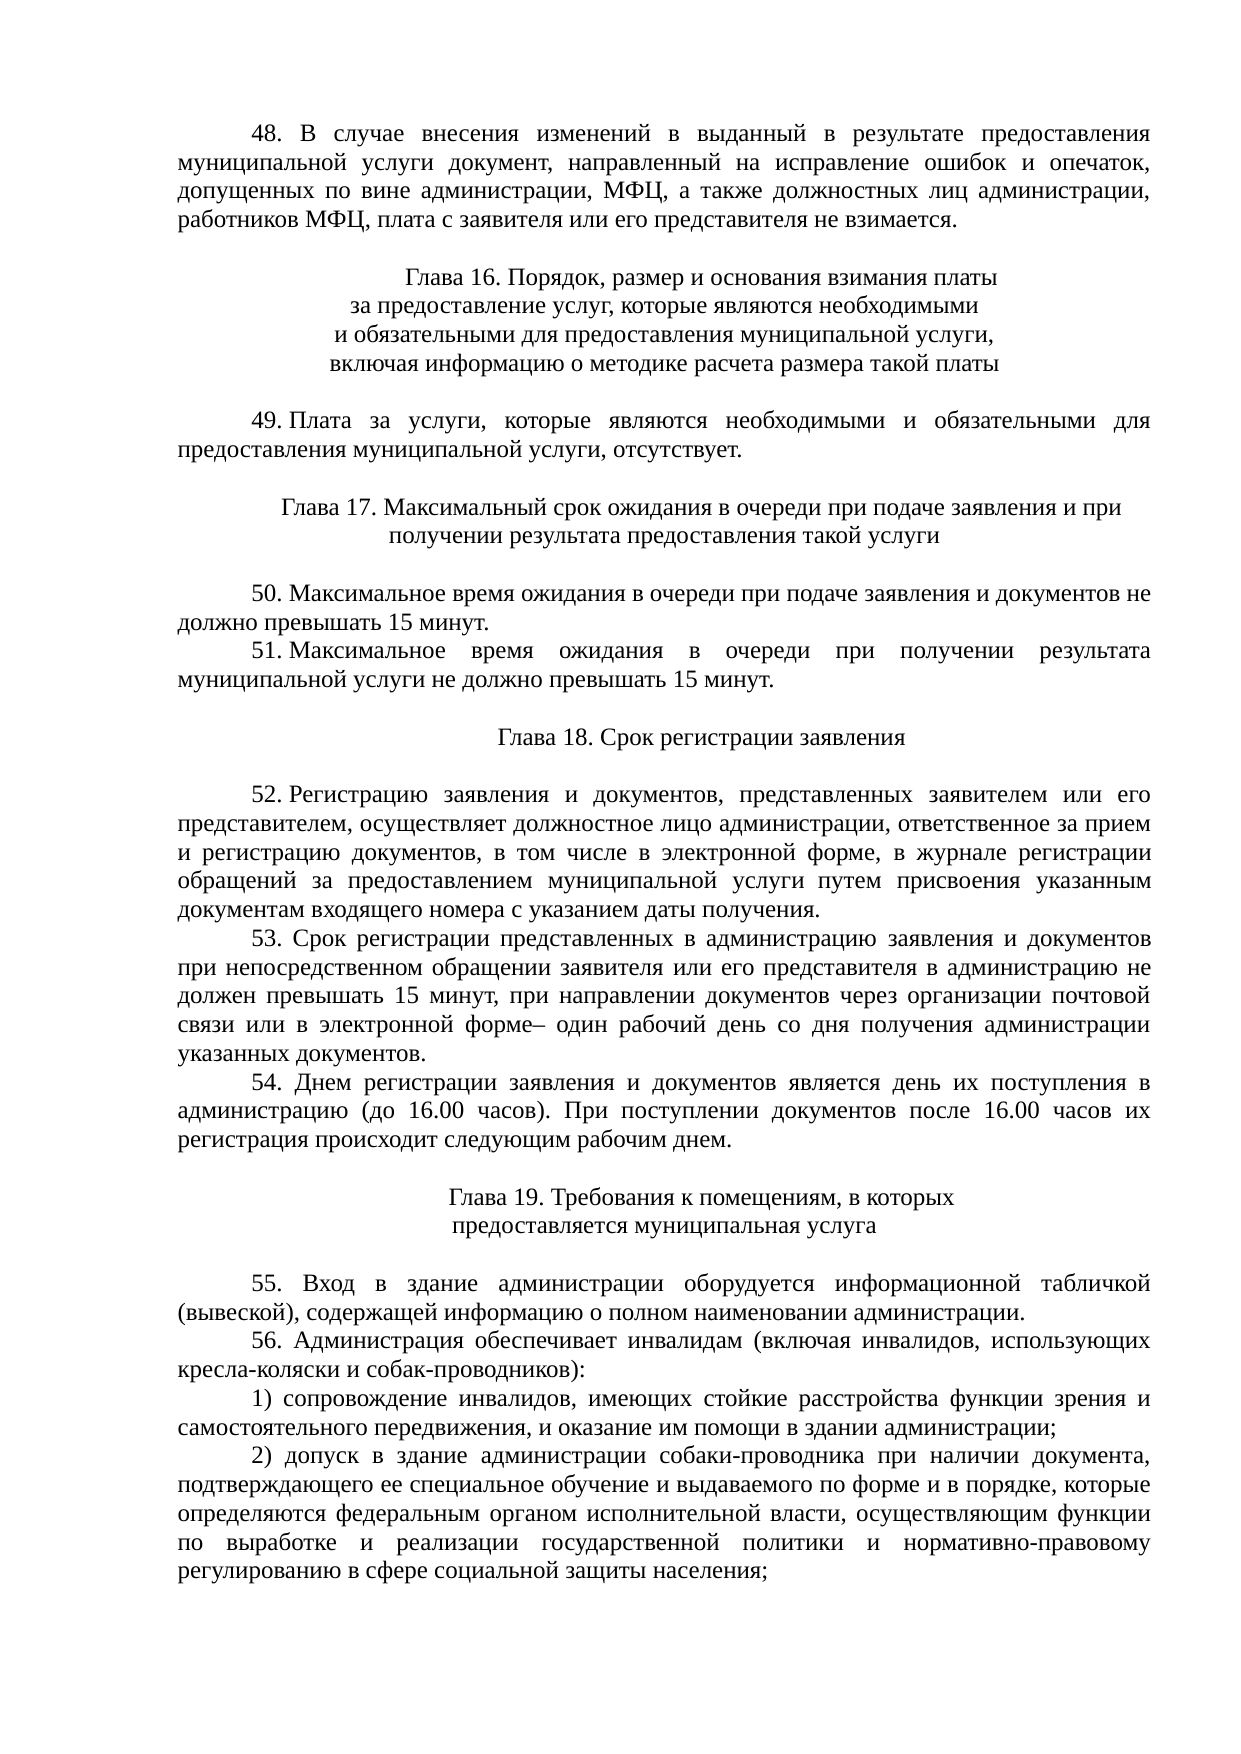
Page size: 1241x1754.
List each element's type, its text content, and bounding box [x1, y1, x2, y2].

text 50. Максимальное время ожидания в очереди при подаче заявления и документов не должно превышать 15 минут. [177, 578, 1152, 636]
text Глава 16. Порядок, размер и основания взимания платы за предоставление услуг, которые являются необходимыми и обязательными для предоставления муниципальной услуги, включая информацию о методике расчета размера такой платы [177, 262, 1152, 377]
text 53. Срок регистрации представленных в администрацию заявления и документов при непосредственном обращении заявителя или его представителя в администрацию не должен превышать 15 минут, при направлении документов через организации почтовой связи или в электронной форме– один рабочий день со дня получения администрации указанных документов. [177, 923, 1152, 1067]
text 2) допуск в здание администрации собаки-проводника при наличии документа, подтверждающего ее специальное обучение и выдаваемого по форме и в порядке, которые определяются федеральным органом исполнительной власти, осуществляющим функции по выработке и реализации государственной политики и нормативно-правовому регулированию в сфере социальной защиты населения; [177, 1441, 1152, 1584]
text 49. Плата за услуги, которые являются необходимыми и обязательными для предоставления муниципальной услуги, отсутствует. [177, 406, 1152, 463]
text 51. Максимальное время ожидания в очереди при получении результата муниципальной услуги не должно превышать 15 минут. [177, 636, 1152, 693]
text 54. Днем регистрации заявления и документов является день их поступления в администрацию (до 16.00 часов). При поступлении документов после 16.00 часов их регистрация происходит следующим рабочим днем. [177, 1067, 1152, 1153]
text 48. В случае внесения изменений в выданный в результате предоставления муниципальной услуги документ, направленный на исправление ошибок и опечаток, допущенных по вине администрации, МФЦ, а также должностных лиц администрации, работников МФЦ, плата с заявителя или его представителя не взимается. [177, 118, 1152, 233]
text Глава 18. Срок регистрации заявления [177, 722, 1152, 751]
text 55. Вход в здание администрации оборудуется информационной табличкой (вывеской), содержащей информацию о полном наименовании администрации. [177, 1268, 1152, 1326]
text 52. Регистрацию заявления и документов, представленных заявителем или его представителем, осуществляет должностное лицо администрации, ответственное за прием и регистрацию документов, в том числе в электронной форме, в журнале регистрации обращений за предоставлением муниципальной услуги путем присвоения указанным документам входящего номера с указанием даты получения. [177, 779, 1152, 923]
text Глава 17. Максимальный срок ожидания в очереди при подаче заявления и при получении результата предоставления такой услуги [177, 492, 1152, 549]
text 1) сопровождение инвалидов, имеющих стойкие расстройства функции зрения и самостоятельного передвижения, и оказание им помощи в здании администрации; [177, 1383, 1152, 1441]
text Глава 19. Требования к помещениям, в которых предоставляется муниципальная услуга [177, 1182, 1152, 1239]
text 56. Администрация обеспечивает инвалидам (включая инвалидов, использующих кресла-коляски и собак-проводников): [177, 1326, 1152, 1383]
